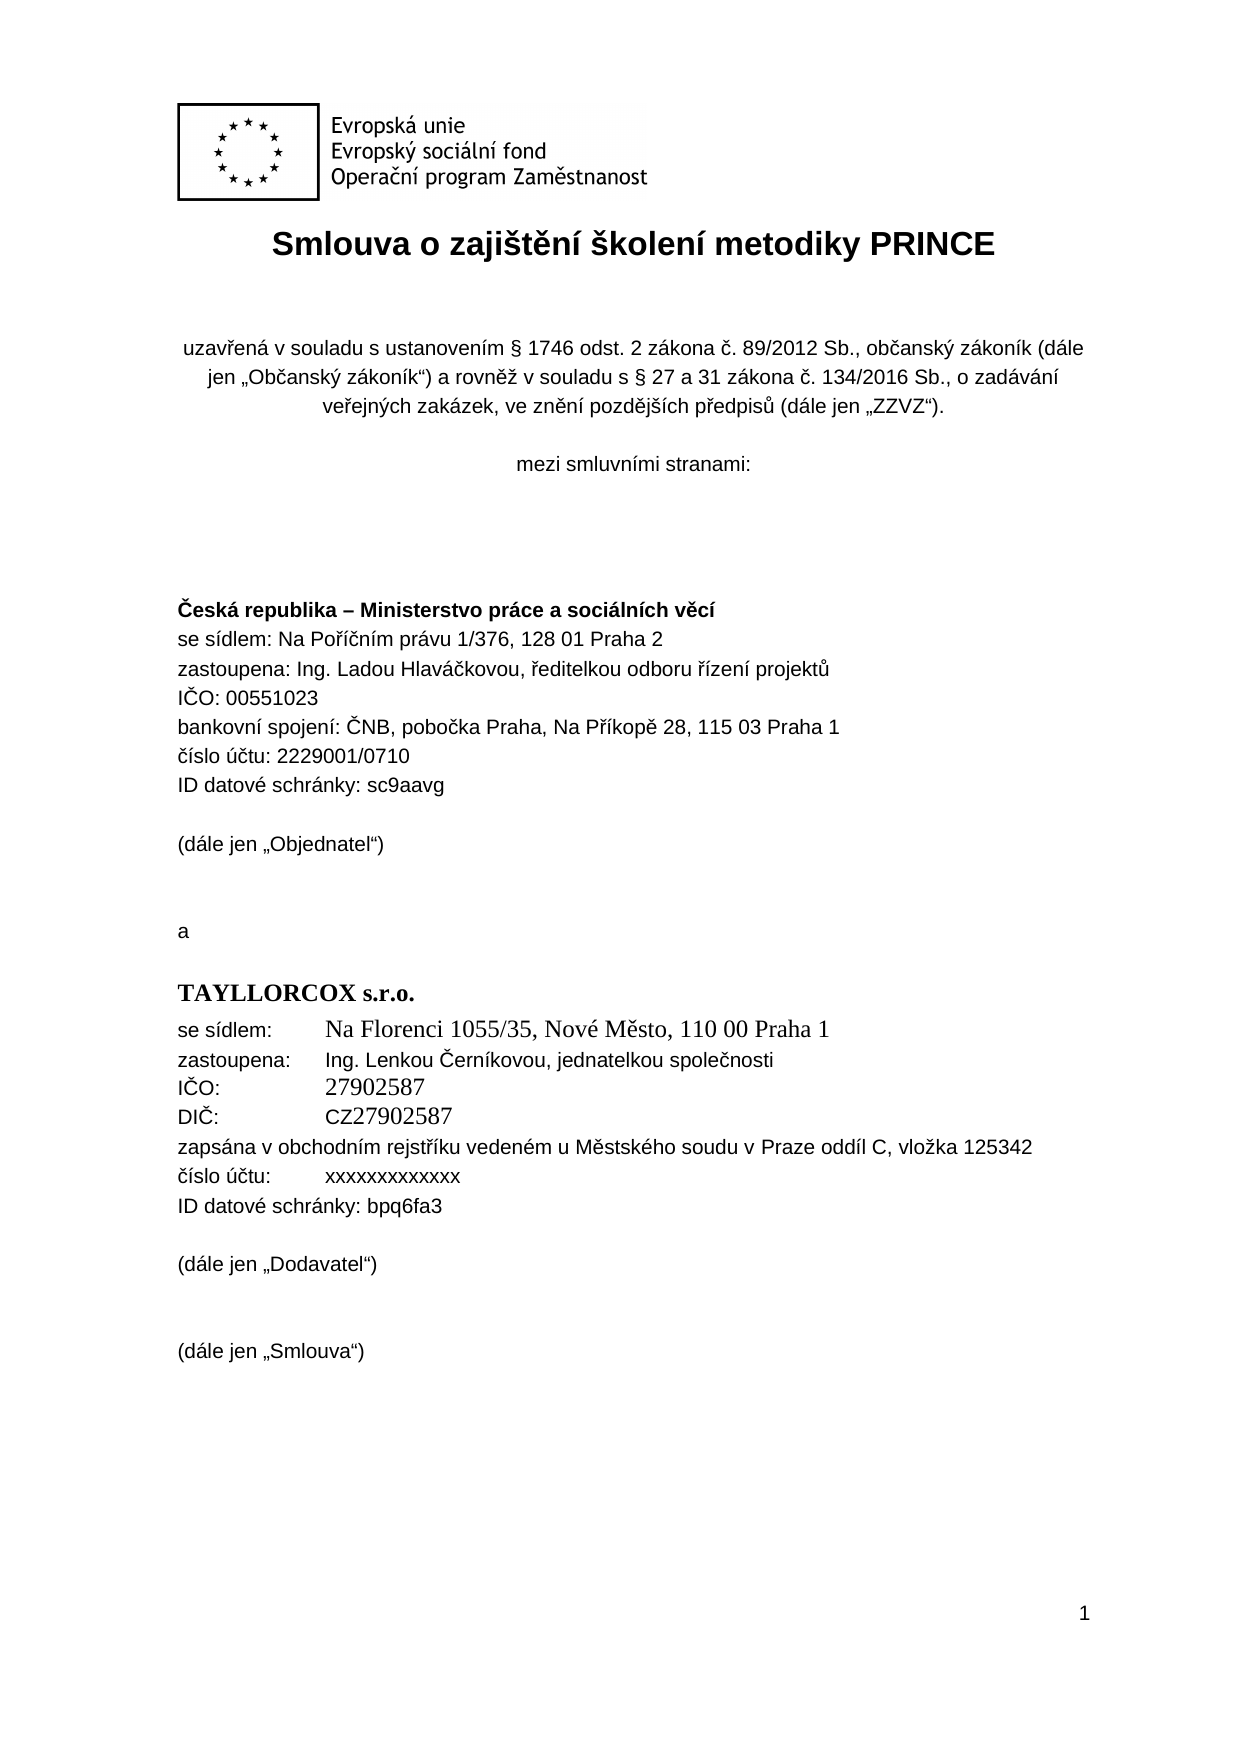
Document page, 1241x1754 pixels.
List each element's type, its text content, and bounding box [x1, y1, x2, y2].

text (dále jen „Dodavatel“) [177, 1247, 1090, 1276]
text mezi smluvními stranami: [177, 447, 1090, 476]
text TAYLLORCOX s.r.o. [177, 978, 1090, 1007]
text a [177, 914, 1090, 943]
text číslo účtu: xxxxxxxxxxxxx [177, 1159, 1090, 1188]
text zapsána v obchodním rejstříku vedeném u Městského soudu v Praze oddíl C, vložka 125342 [177, 1130, 1090, 1159]
text Česká republika – Ministerstvo práce a sociálních věcí [177, 593, 1090, 622]
text zastoupena: Ing. Ladou Hlaváčkovou, ředitelkou odboru řízení projektů [177, 651, 1090, 680]
text uzavřená v souladu s ustanovením § 1746 odst. 2 zákona č. 89/2012 Sb., občanský zákoník (dále jen „Občanský zákoník“) a rovněž v souladu s § 27 a 31 zákona č. 134/2016 Sb., o zadávání veřejných zakázek, ve znění pozdějších předpisů (dále jen „ZZVZ“). [177, 330, 1090, 418]
title Smlouva o zajištění školení metodiky PRINCE [177, 224, 1090, 263]
text ID datové schránky: sc9aavg [177, 768, 1090, 797]
text zastoupena: Ing. Lenkou Černíkovou, jednatelkou společnosti [177, 1042, 1090, 1072]
text IČO: 00551023 [177, 680, 1090, 709]
text ID datové schránky: bpq6fa3 [177, 1188, 1090, 1217]
text bankovní spojení: ČNB, pobočka Praha, Na Příkopě 28, 115 03 Praha 1 [177, 709, 1090, 739]
text se sídlem: Na Florenci 1055/35, Nové Město, 110 00 Praha 1 [177, 1013, 1090, 1042]
text DIČ: CZ27902587 [177, 1101, 1090, 1130]
text IČO: 27902587 [177, 1072, 1090, 1101]
text číslo účtu: 2229001/0710 [177, 739, 1090, 768]
text (dále jen „Objednatel“) [177, 826, 1090, 855]
text (dále jen „Smlouva“) [177, 1334, 1090, 1363]
picture [177, 103, 648, 201]
text se sídlem: Na Poříčním právu 1/376, 128 01 Praha 2 [177, 622, 1090, 651]
